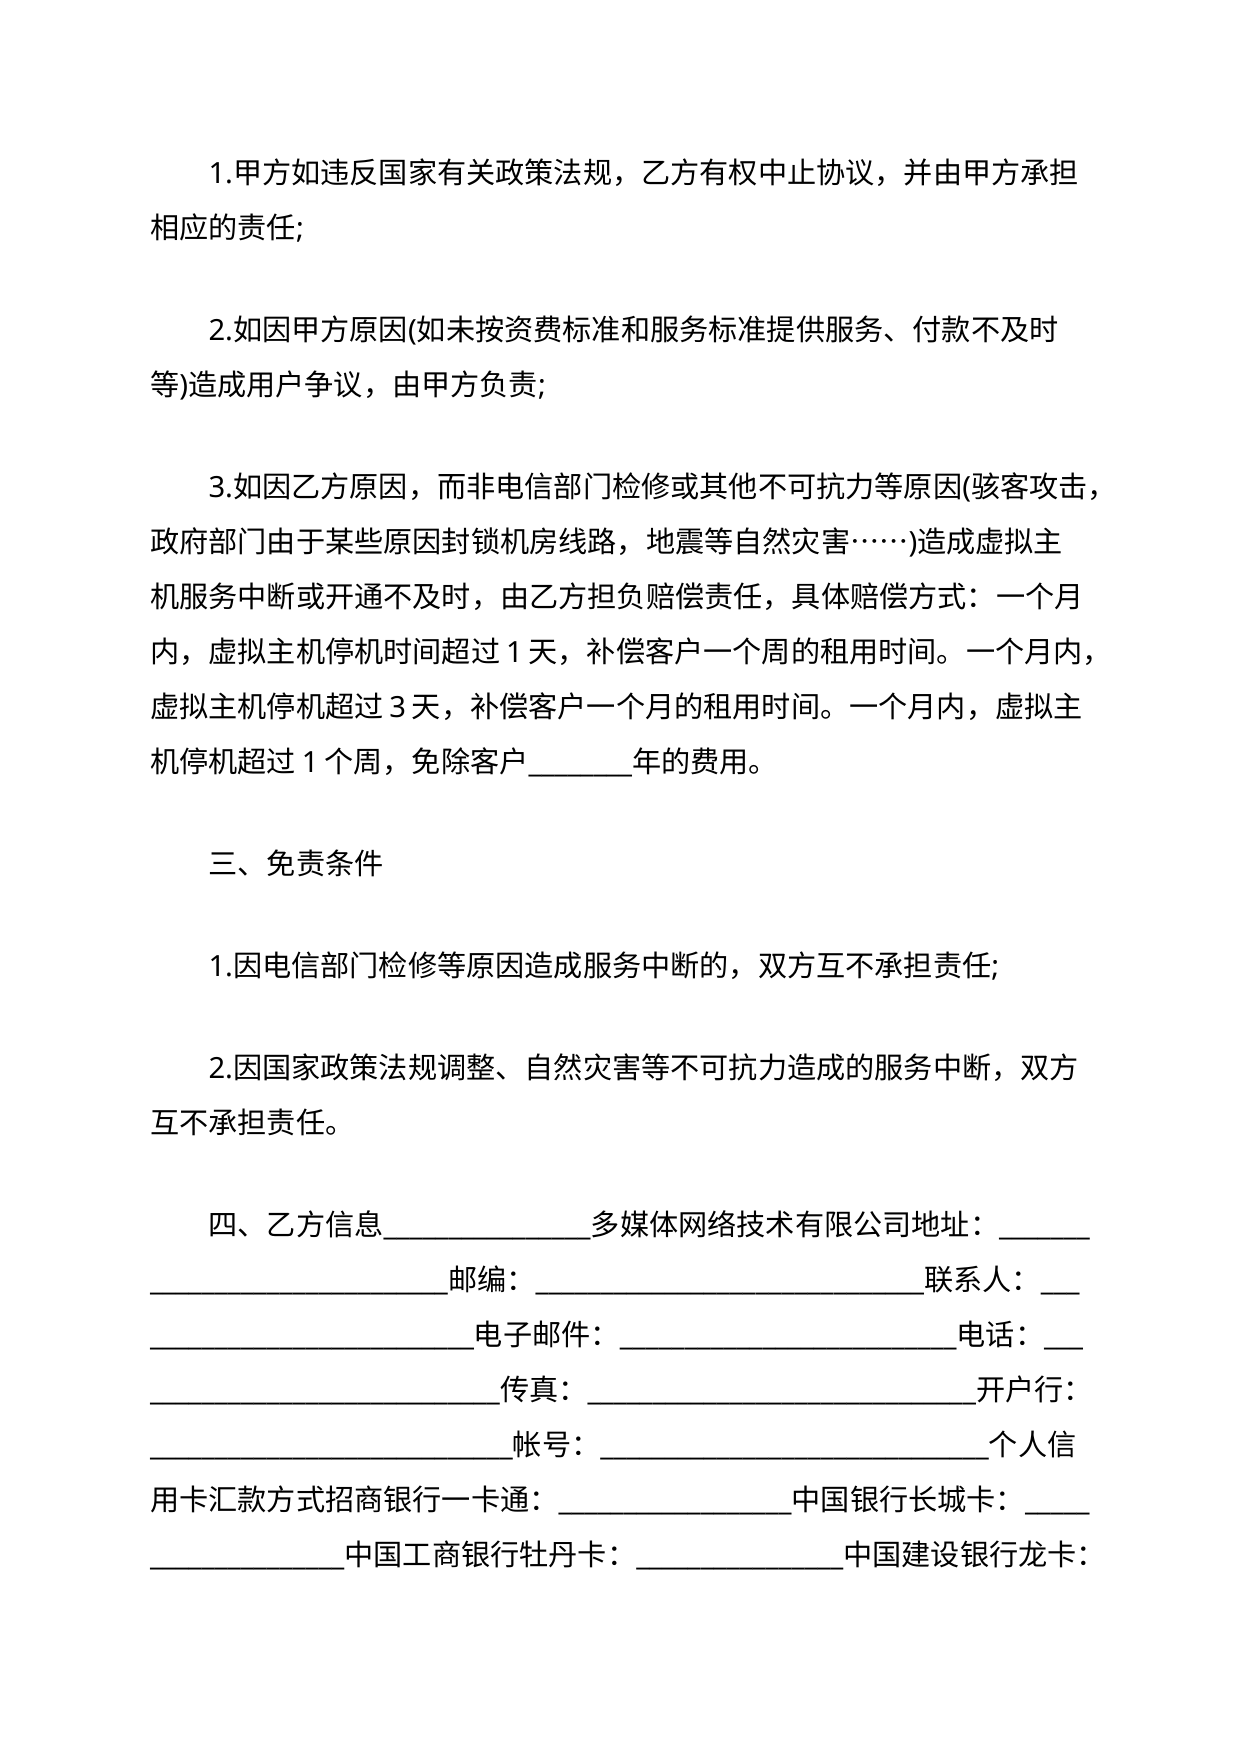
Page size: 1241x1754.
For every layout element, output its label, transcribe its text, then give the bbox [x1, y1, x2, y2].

text 2.如因甲方原因(如未按资费标准和服务标准提供服务、付款不及时等)造成用户争议，由甲方负责; [150, 307, 1090, 404]
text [150, 1201, 1090, 1574]
text 三、免责条件 [150, 841, 1090, 883]
text 1.因电信部门检修等原因造成服务中断的，双方互不承担责任; [150, 943, 1090, 985]
text 3.如因乙方原因，而非电信部门检修或其他不可抗力等原因(骇客攻击，政府部门由于某些原因封锁机房线路，地震等自然灾害……)造成虚拟主机服务中断或开通不及时，由乙方担负赔偿责任，具体赔偿方式：一个月内，虚拟主机停机时间超过1天，补偿客户一个周的租用时间。一个月内，虚拟主机停机超过3天，补偿客户一个月的租用时间。一个月内，虚拟主机停机超过1个周，免除客户________年的费用。 [150, 464, 1090, 781]
text 2.因国家政策法规调整、自然灾害等不可抗力造成的服务中断，双方互不承担责任。 [150, 1044, 1090, 1142]
text 1.甲方如违反国家有关政策法规，乙方有权中止协议，并由甲方承担相应的责任; [150, 150, 1090, 247]
